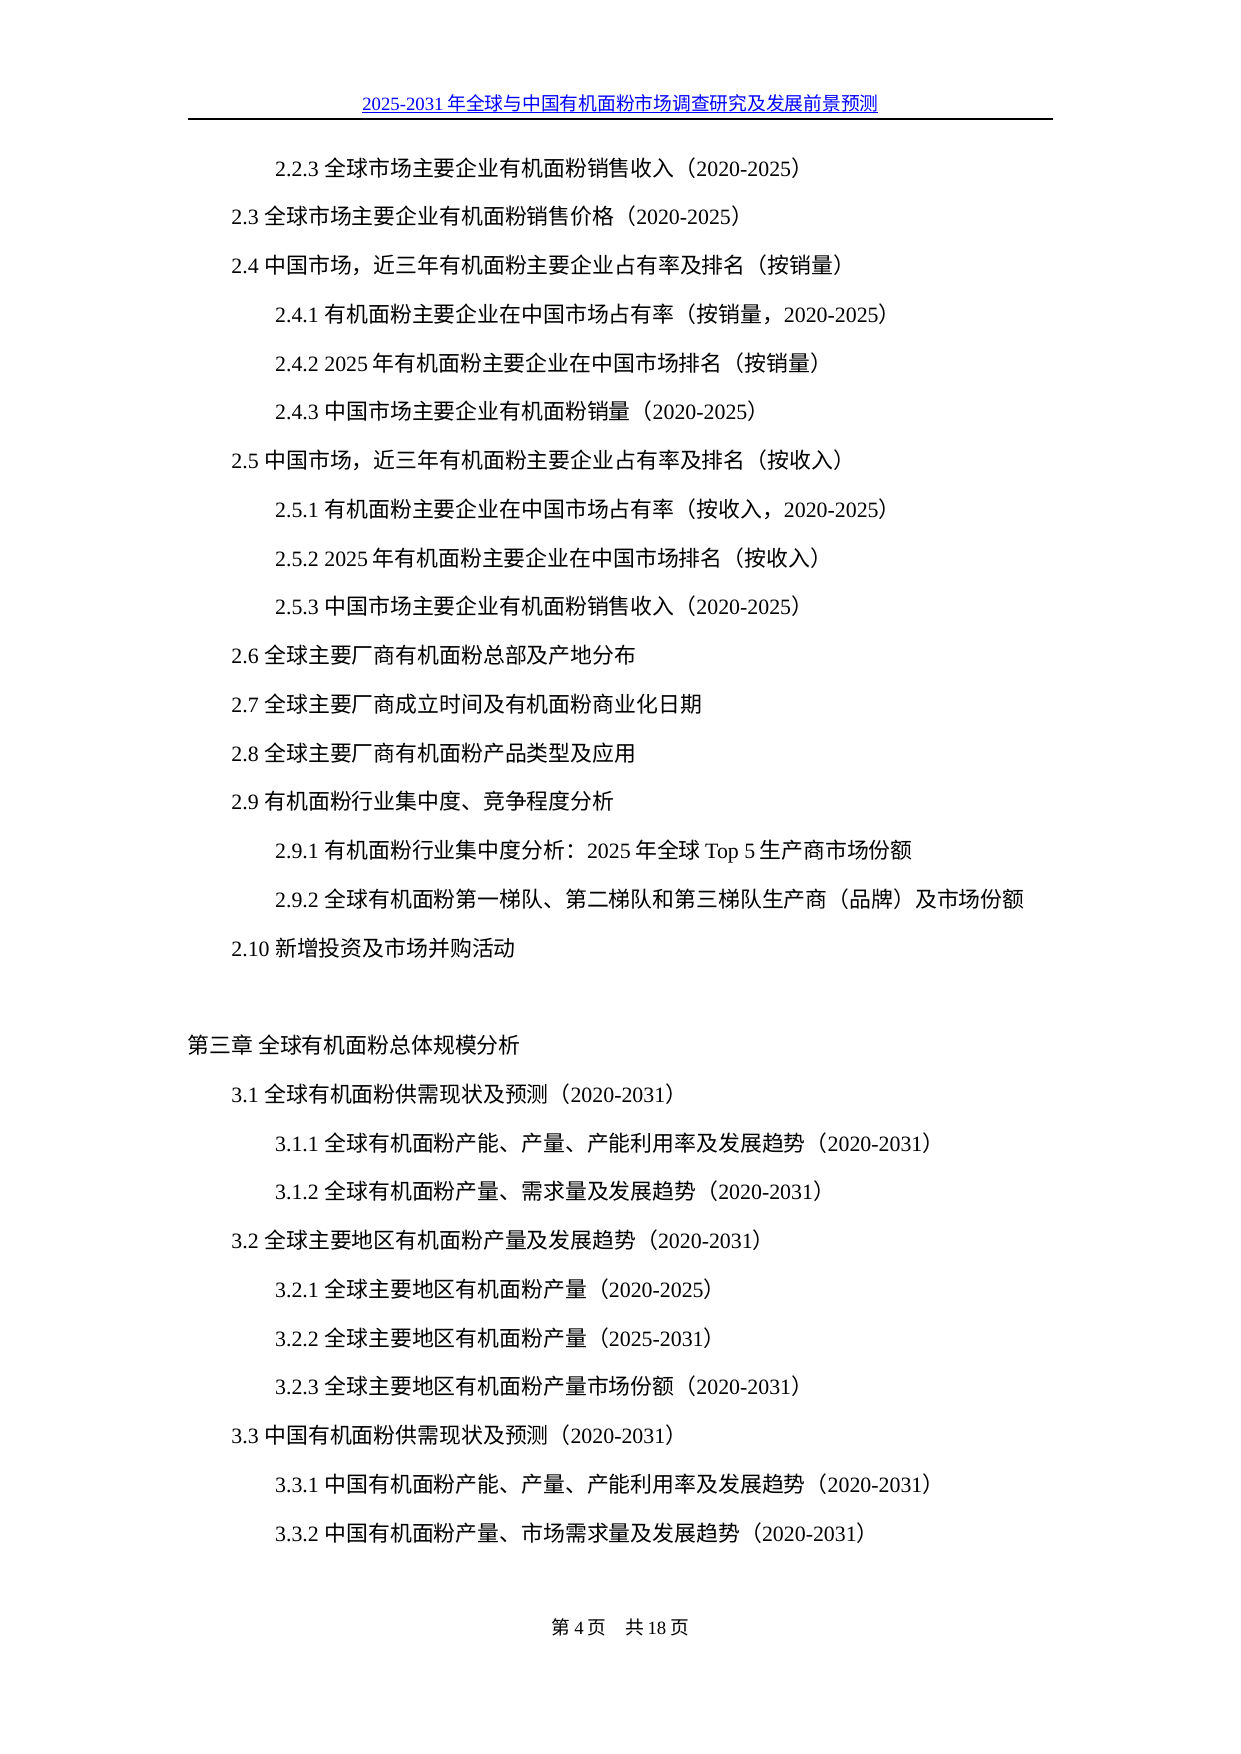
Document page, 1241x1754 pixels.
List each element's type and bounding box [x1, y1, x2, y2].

text [187, 150, 1053, 1548]
